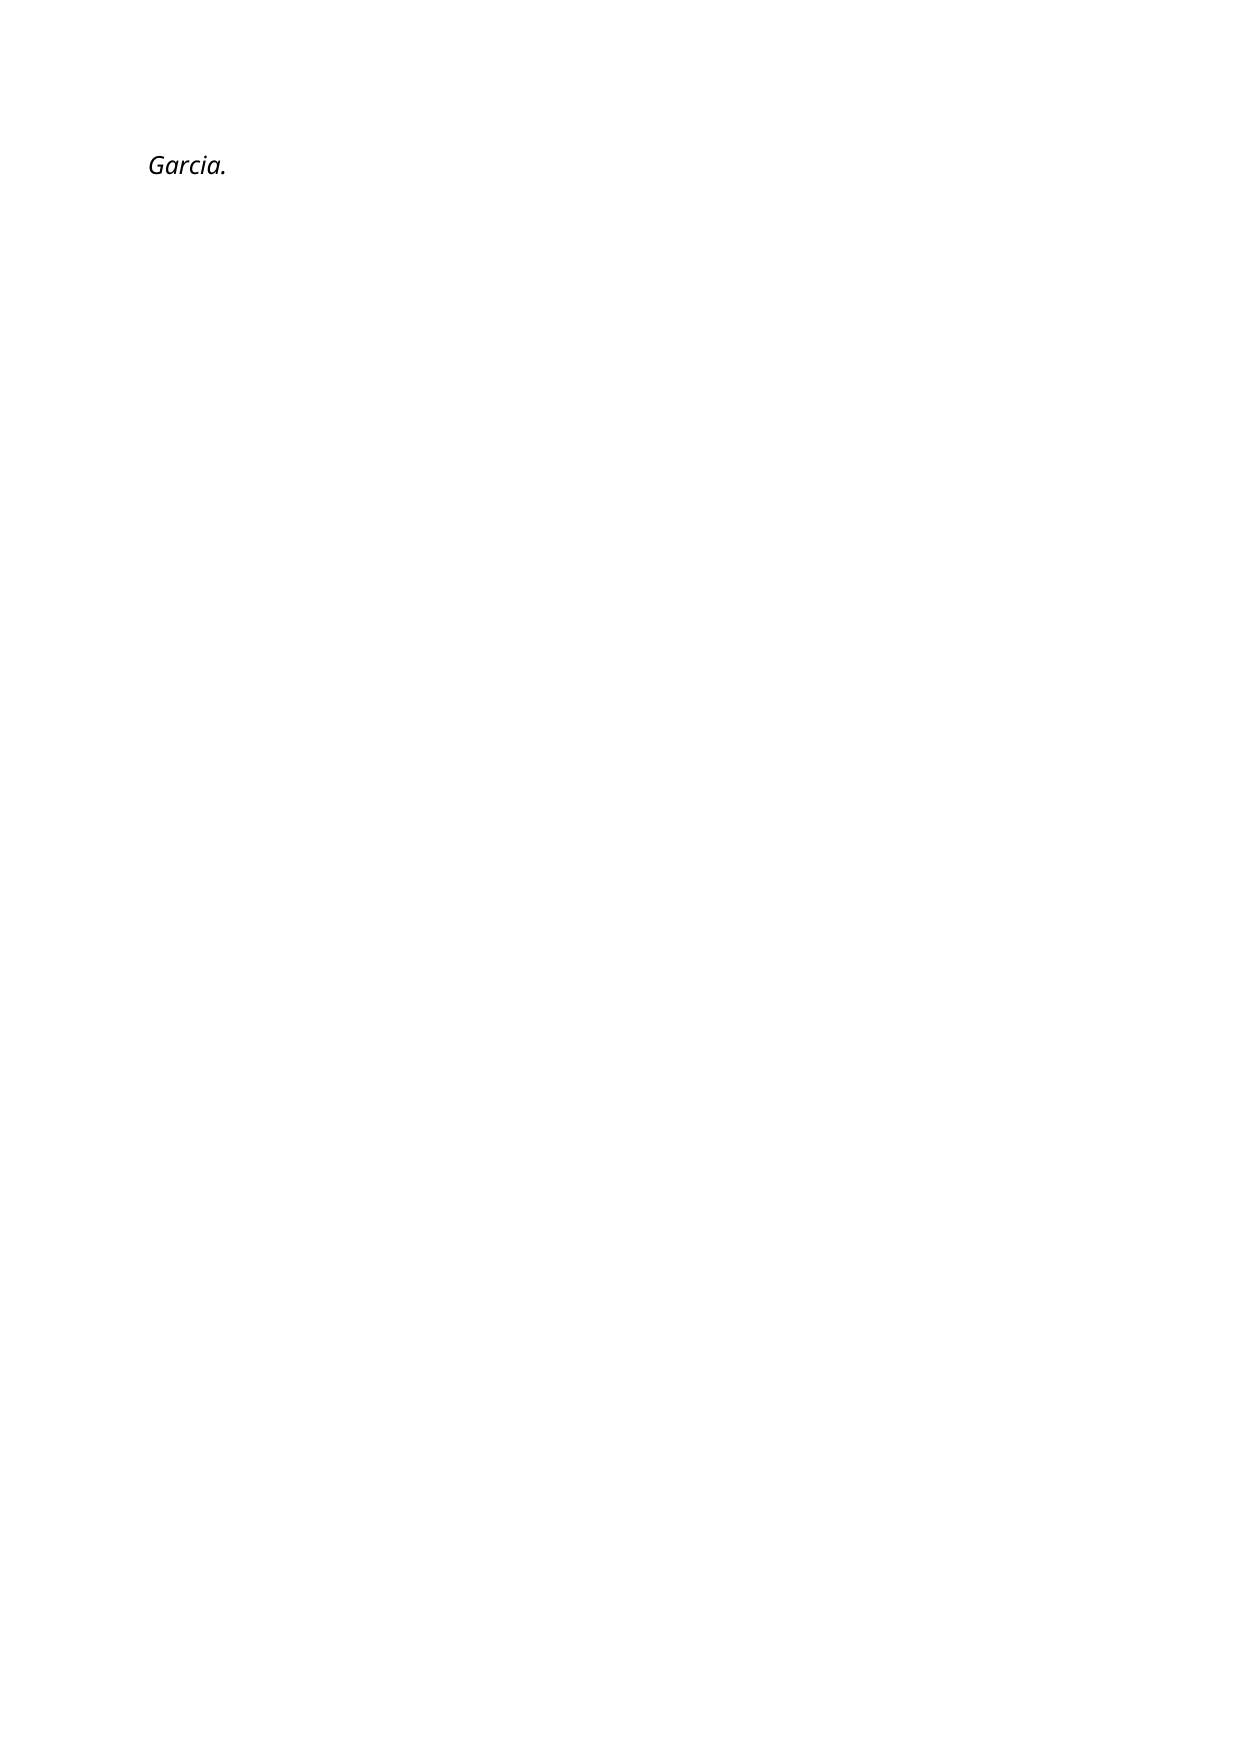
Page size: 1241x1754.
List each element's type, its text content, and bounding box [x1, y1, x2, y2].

text Garcia. [148, 148, 1093, 182]
